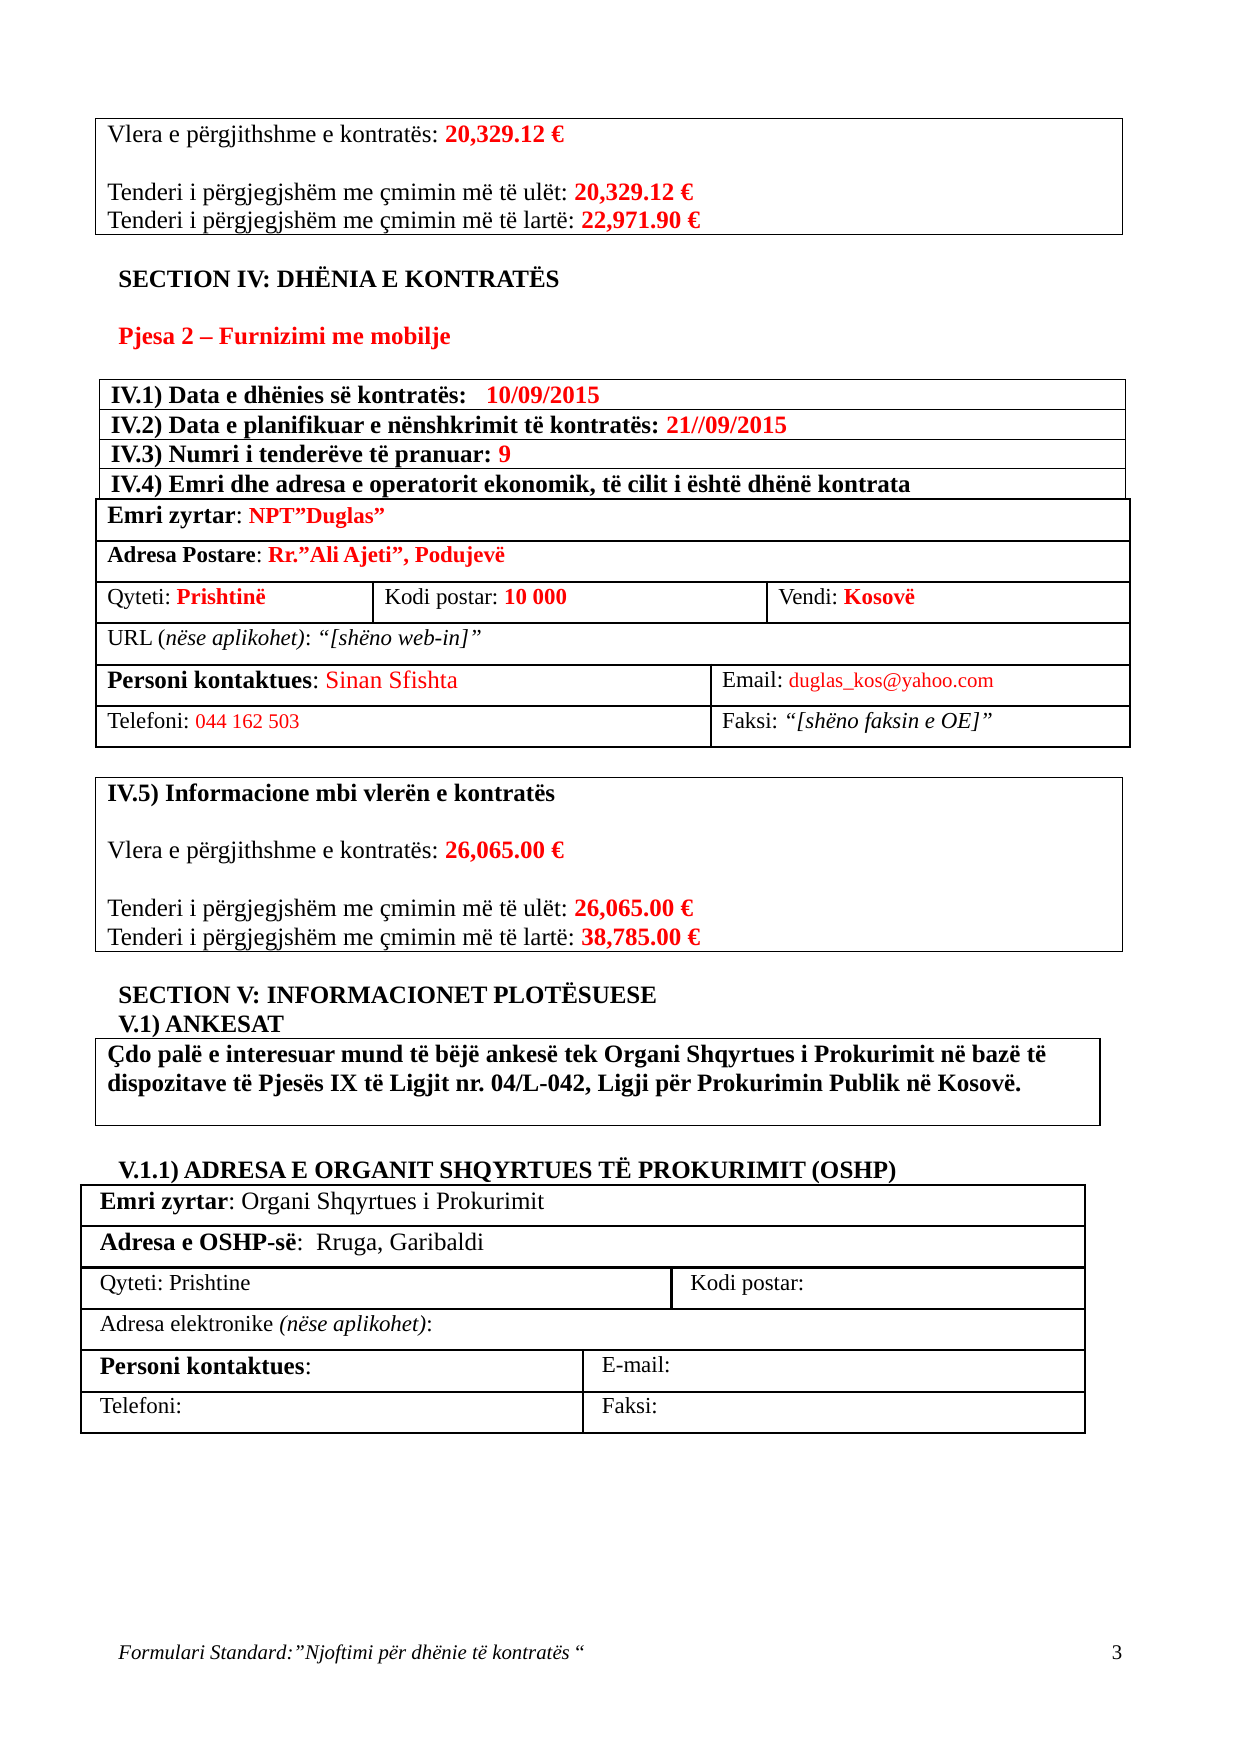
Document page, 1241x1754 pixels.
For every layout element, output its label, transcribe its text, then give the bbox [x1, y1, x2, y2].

table_cell Faksi: [584, 1393, 1084, 1432]
table_cell Vendi: Kosovë [768, 583, 1129, 622]
text Pjesa 2 – Furnizimi me mobilje [118, 321, 1122, 350]
table_cell Qyteti: Prishtine [82, 1269, 670, 1308]
table_cell IV.3) Numri i tenderëve të pranuar: 9 [100, 440, 1125, 468]
table_cell Adresa Postare: Rr.”Ali Ajeti”, Podujevë [97, 542, 1129, 581]
table_cell URL (nëse aplikohet): “[shëno web-in]” [97, 624, 1129, 663]
table_cell Adresa e OSHP-së: Rruga, Garibaldi [82, 1227, 1084, 1266]
table_cell Telefoni: [82, 1393, 582, 1432]
text V.1.1) ADRESA E ORGANIT SHQYRTUES TË PROKURIMIT (OSHP) [118, 1155, 1122, 1184]
table_cell Faksi: “[shëno faksin e OE]” [712, 707, 1129, 746]
text V.1) ANKESAT [118, 1009, 1122, 1038]
table_cell Email: duglas_kos@yahoo.com [712, 666, 1129, 705]
table_cell IV.2) Data e planifikuar e nënshkrimit të kontratës: 21//09/2015 [100, 410, 1125, 438]
table_header IV.5) Informacione mbi vlerën e kontratës Vlera e përgjithshme e kontratës: 26,065.00 € Tenderi i përgjegjshëm me çmimin më të ulët: 26,065.00 € Tenderi i përgjegjshëm me çmimin më të lartë: 38,785.00 € [96, 778, 1122, 951]
table_cell Emri zyrtar: NPT”Duglas” [97, 500, 1129, 539]
table_cell IV.4) Emri dhe adresa e operatorit ekonomik, të cilit i është dhënë kontrata [100, 469, 1125, 498]
table_cell Personi kontaktues: Sinan Sfishta [97, 666, 710, 705]
table_cell Kodi postar: 10 000 [374, 583, 766, 622]
table_cell Personi kontaktues: [82, 1351, 582, 1391]
table_header IV.1) Data e dhënies së kontratës: 10/09/2015 [100, 380, 1125, 409]
table_cell Telefoni: 044 162 503 [97, 707, 710, 746]
table_cell Kodi postar: [673, 1269, 1084, 1308]
table_header Çdo palë e interesuar mund të bëjë ankesë tek Organi Shqyrtues i Prokurimit në bazë të dispozitave të Pjesës IX të Ligjit nr. 04/L-042, Ligji për Prokurimin Publik në Kosovë. [96, 1039, 1099, 1125]
table_header Emri zyrtar: Organi Shqyrtues i Prokurimit [82, 1186, 1084, 1225]
table_cell E-mail: [584, 1351, 1084, 1391]
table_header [96, 119, 1122, 234]
text SECTION V: INFORMACIONET PLOTËSUESE [118, 980, 1122, 1009]
text SECTION IV: DHËNIA E KONTRATËS [118, 264, 1122, 293]
table_cell Adresa elektronike (nëse aplikohet): [82, 1310, 1084, 1349]
table_cell Qyteti: Prishtinë [97, 583, 372, 622]
